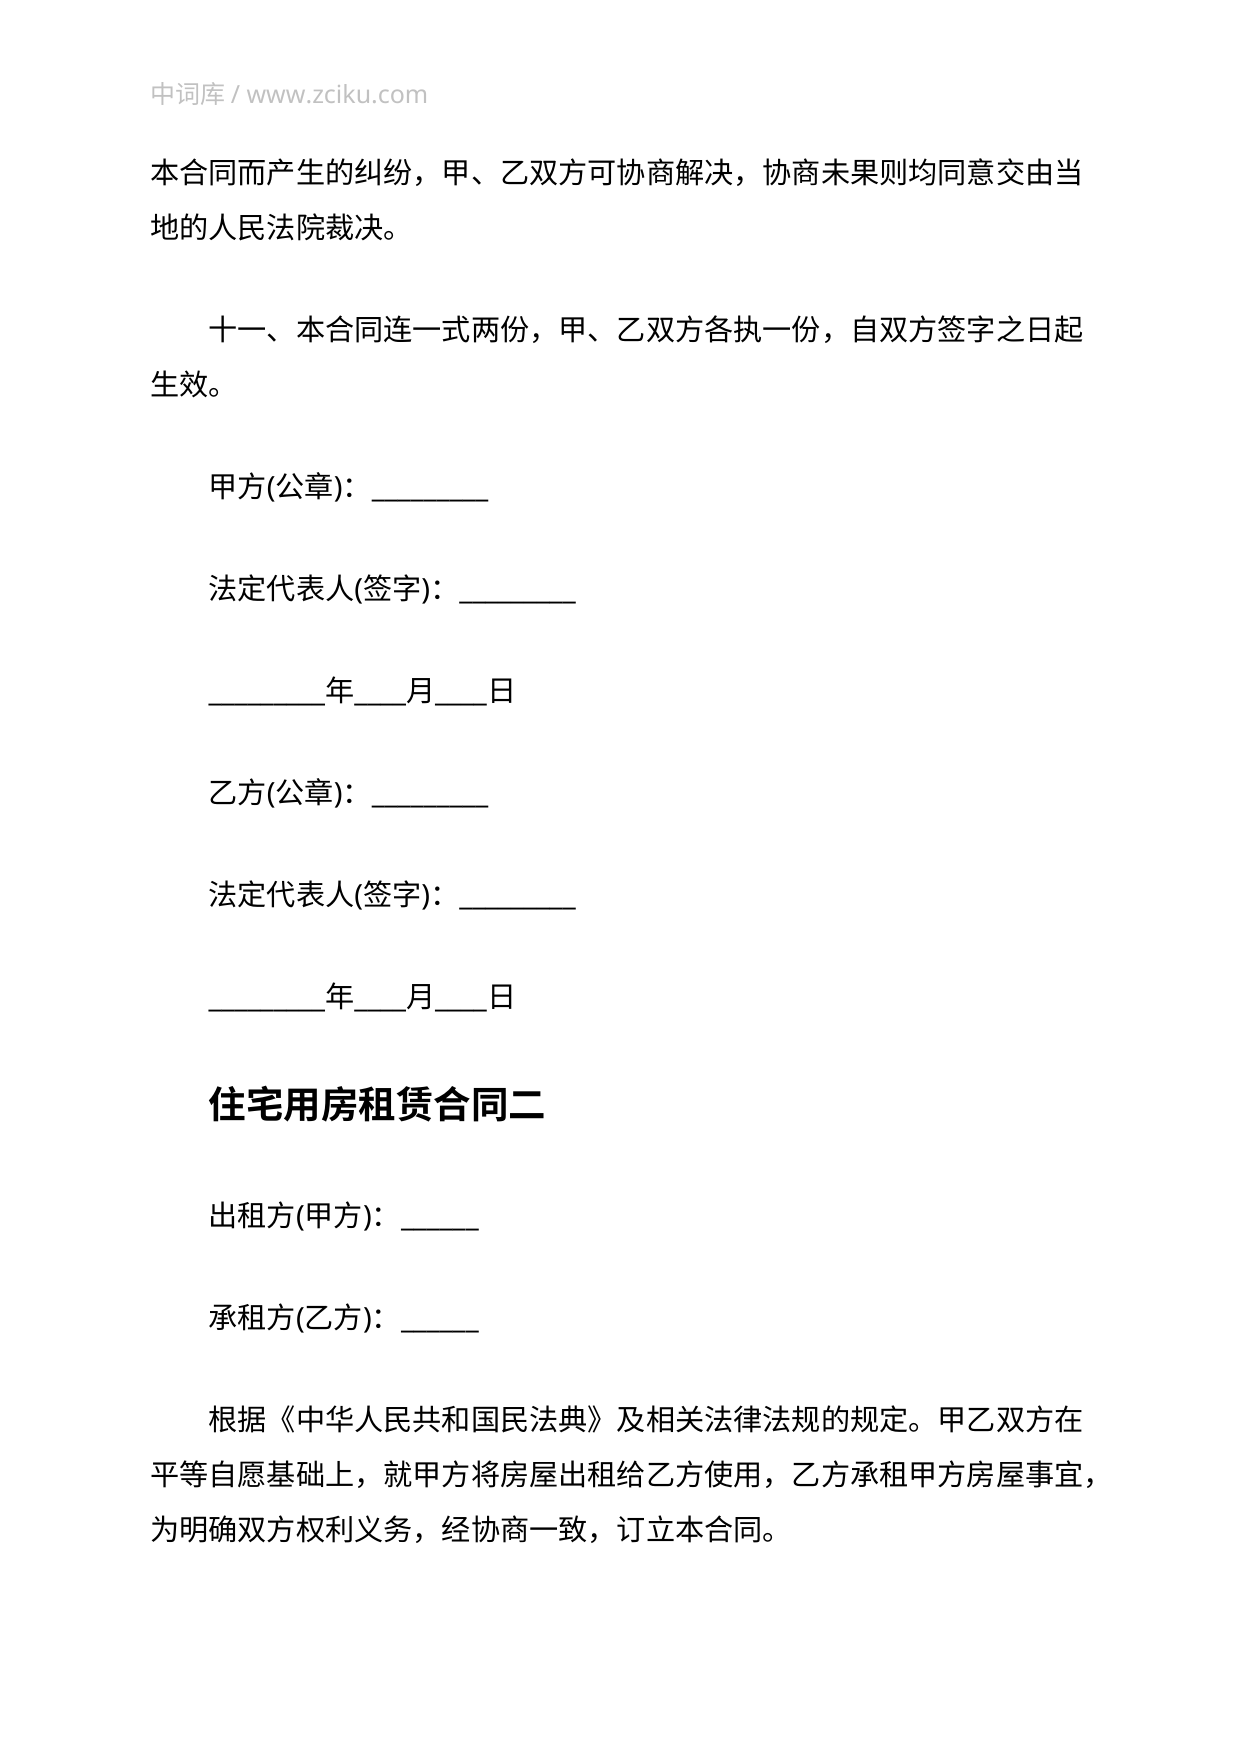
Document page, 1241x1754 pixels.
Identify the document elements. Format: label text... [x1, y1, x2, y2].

text 甲方(公章)：_________ [150, 463, 1090, 506]
text 根据《中华人民共和国民法典》及相关法律法规的规定。甲乙双方在平等自愿基础上，就甲方将房屋出租给乙方使用，乙方承租甲方房屋事宜，为明确双方权利义务，经协商一致，订立本合同。 [150, 1397, 1090, 1549]
text 法定代表人(签字)：_________ [150, 565, 1090, 608]
text _________年____月____日 [150, 667, 1090, 710]
text 承租方(乙方)：______ [150, 1294, 1090, 1337]
text 十一、本合同连一式两份，甲、乙双方各执一份，自双方签字之日起生效。 [150, 307, 1090, 404]
text _________年____月____日 [150, 973, 1090, 1016]
text 法定代表人(签字)：_________ [150, 871, 1090, 914]
text 乙方(公章)：_________ [150, 769, 1090, 812]
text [150, 150, 1090, 247]
text 出租方(甲方)：______ [150, 1193, 1090, 1235]
text 住宅用房租赁合同二 [150, 1075, 1090, 1129]
